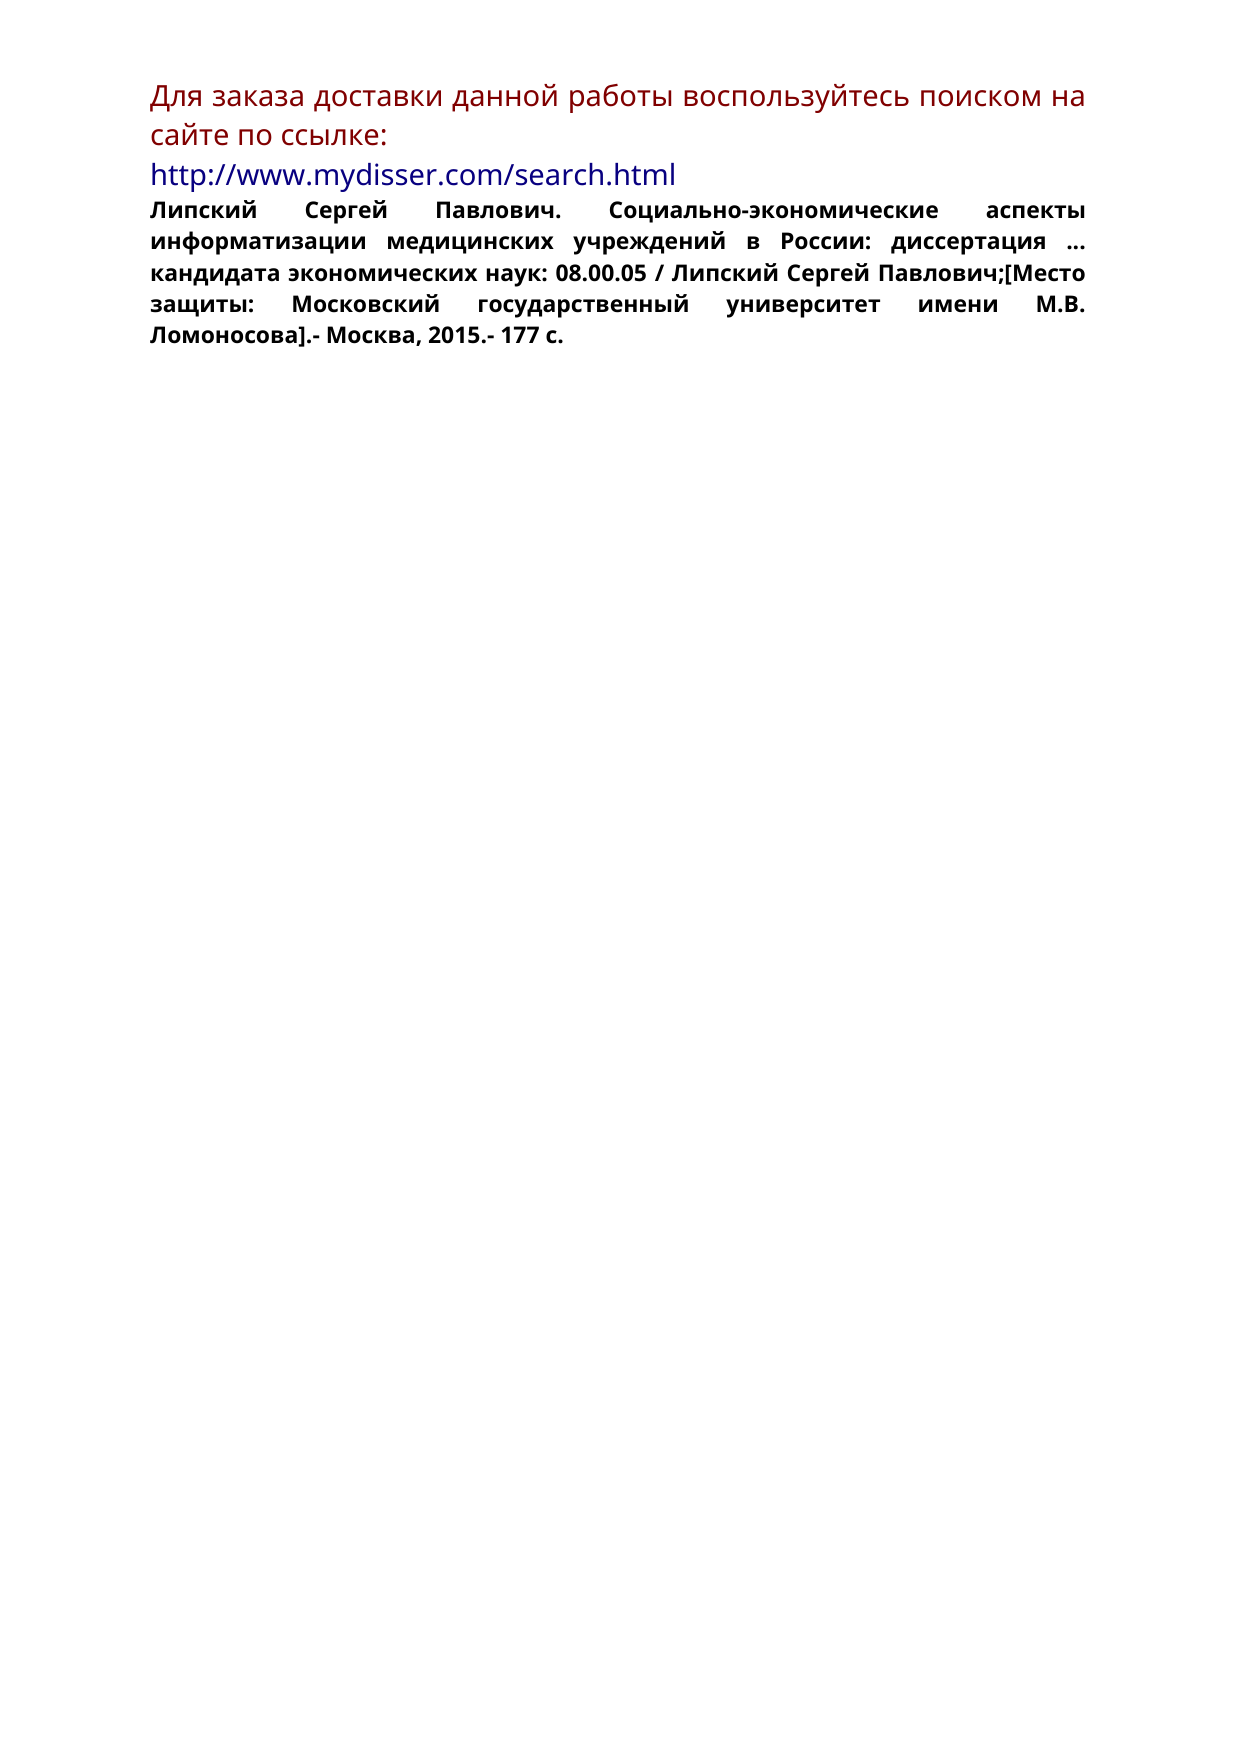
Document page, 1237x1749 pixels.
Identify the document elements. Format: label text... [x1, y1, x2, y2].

text Липский Сергей Павлович. Социально-экономические аспекты информатизации медицинских учреждений в России: диссертация ... кандидата экономических наук: 08.00.05 / Липский Сергей Павлович;[Место защиты: Московский государственный университет имени М.В. Ломоносова].- Москва, 2015.- 177 с. [150, 194, 1086, 350]
